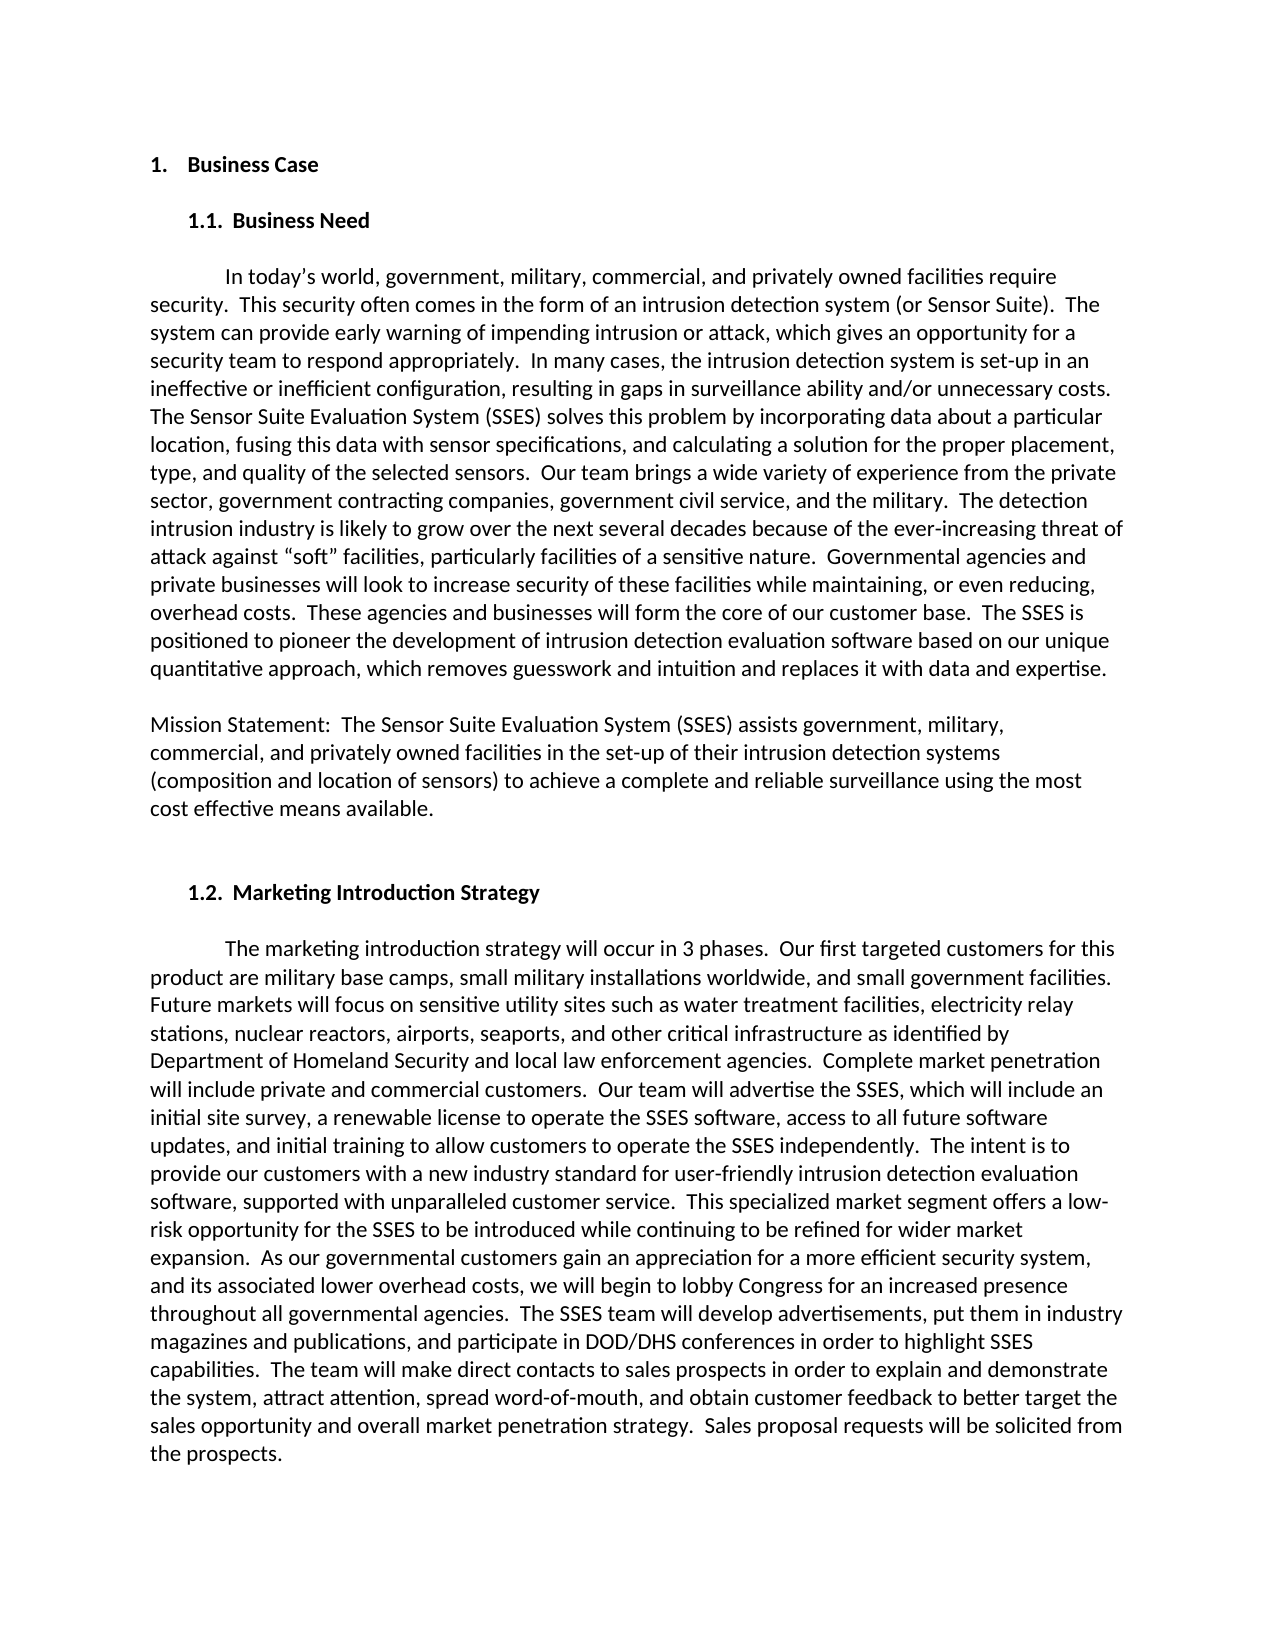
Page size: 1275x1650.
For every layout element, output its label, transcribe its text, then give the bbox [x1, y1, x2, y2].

text The marketing introduction strategy will occur in 3 phases. Our first targeted customers for this product are military base camps, small military installations worldwide, and small government facilities. Future markets will focus on sensitive utility sites such as water treatment facilities, electricity relay stations, nuclear reactors, airports, seaports, and other critical infrastructure as identified by Department of Homeland Security and local law enforcement agencies. Complete market penetration will include private and commercial customers. Our team will advertise the SSES, which will include an initial site survey, a renewable license to operate the SSES software, access to all future software updates, and initial training to allow customers to operate the SSES independently. The intent is to provide our customers with a new industry standard for user-friendly intrusion detection evaluation software, supported with unparalleled customer service. This specialized market segment offers a low-risk opportunity for the SSES to be introduced while continuing to be refined for wider market expansion. As our governmental customers gain an appreciation for a more efficient security system, and its associated lower overhead costs, we will begin to lobby Congress for an increased presence throughout all governmental agencies. The SSES team will develop advertisements, put them in industry magazines and publications, and participate in DOD/DHS conferences in order to highlight SSES capabilities. The team will make direct contacts to sales prospects in order to explain and demonstrate the system, attract attention, spread word-of-mouth, and obtain customer feedback to better target the sales opportunity and overall market penetration strategy. Sales proposal requests will be solicited from the prospects. [150, 934, 1125, 1467]
list Business Case [150, 150, 1125, 178]
list Business Need [187, 206, 1125, 234]
list Marketing Introduction Strategy [187, 878, 1125, 907]
text Mission Statement: The Sensor Suite Evaluation System (SSES) assists government, military, commercial, and privately owned facilities in the set-up of their intrusion detection systems (composition and location of sensors) to achieve a complete and reliable surveillance using the most cost effective means available. [150, 710, 1125, 822]
text In today’s world, government, military, commercial, and privately owned facilities require security. This security often comes in the form of an intrusion detection system (or Sensor Suite). The system can provide early warning of impending intrusion or attack, which gives an opportunity for a security team to respond appropriately. In many cases, the intrusion detection system is set-up in an ineffective or inefficient configuration, resulting in gaps in surveillance ability and/or unnecessary costs. The Sensor Suite Evaluation System (SSES) solves this problem by incorporating data about a particular location, fusing this data with sensor specifications, and calculating a solution for the proper placement, type, and quality of the selected sensors. Our team brings a wide variety of experience from the private sector, government contracting companies, government civil service, and the military. The detection intrusion industry is likely to grow over the next several decades because of the ever-increasing threat of attack against “soft” facilities, particularly facilities of a sensitive nature. Governmental agencies and private businesses will look to increase security of these facilities while maintaining, or even reducing, overhead costs. These agencies and businesses will form the core of our customer base. The SSES is positioned to pioneer the development of intrusion detection evaluation software based on our unique quantitative approach, which removes guesswork and intuition and replaces it with data and expertise. [150, 262, 1125, 682]
